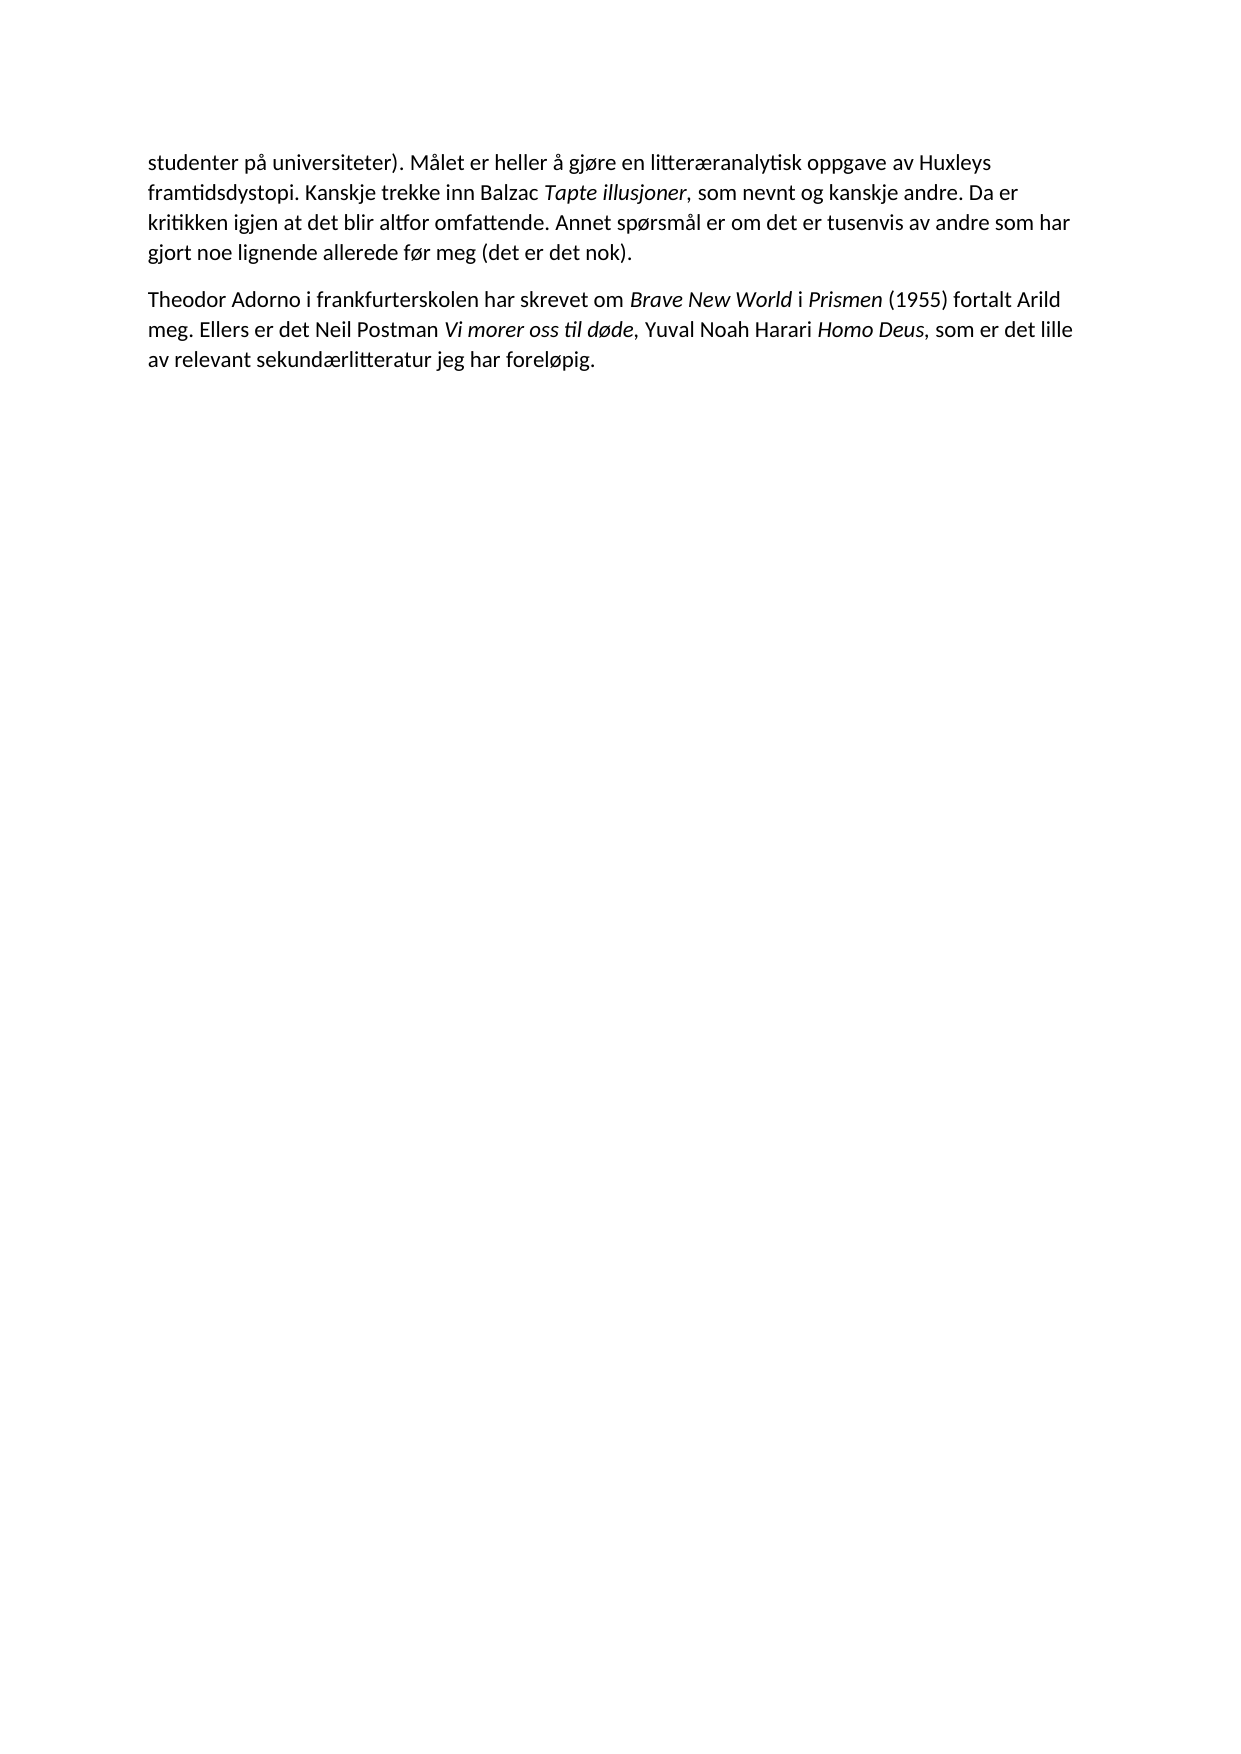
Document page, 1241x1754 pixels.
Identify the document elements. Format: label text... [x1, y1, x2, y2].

text Theodor Adorno i frankfurterskolen har skrevet om Brave New World i Prismen (1955) fortalt Arild meg. Ellers er det Neil Postman Vi morer oss til døde, Yuval Noah Harari Homo Deus, som er det lille av relevant sekundærlitteratur jeg har foreløpig. [148, 285, 1093, 373]
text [148, 148, 1093, 266]
